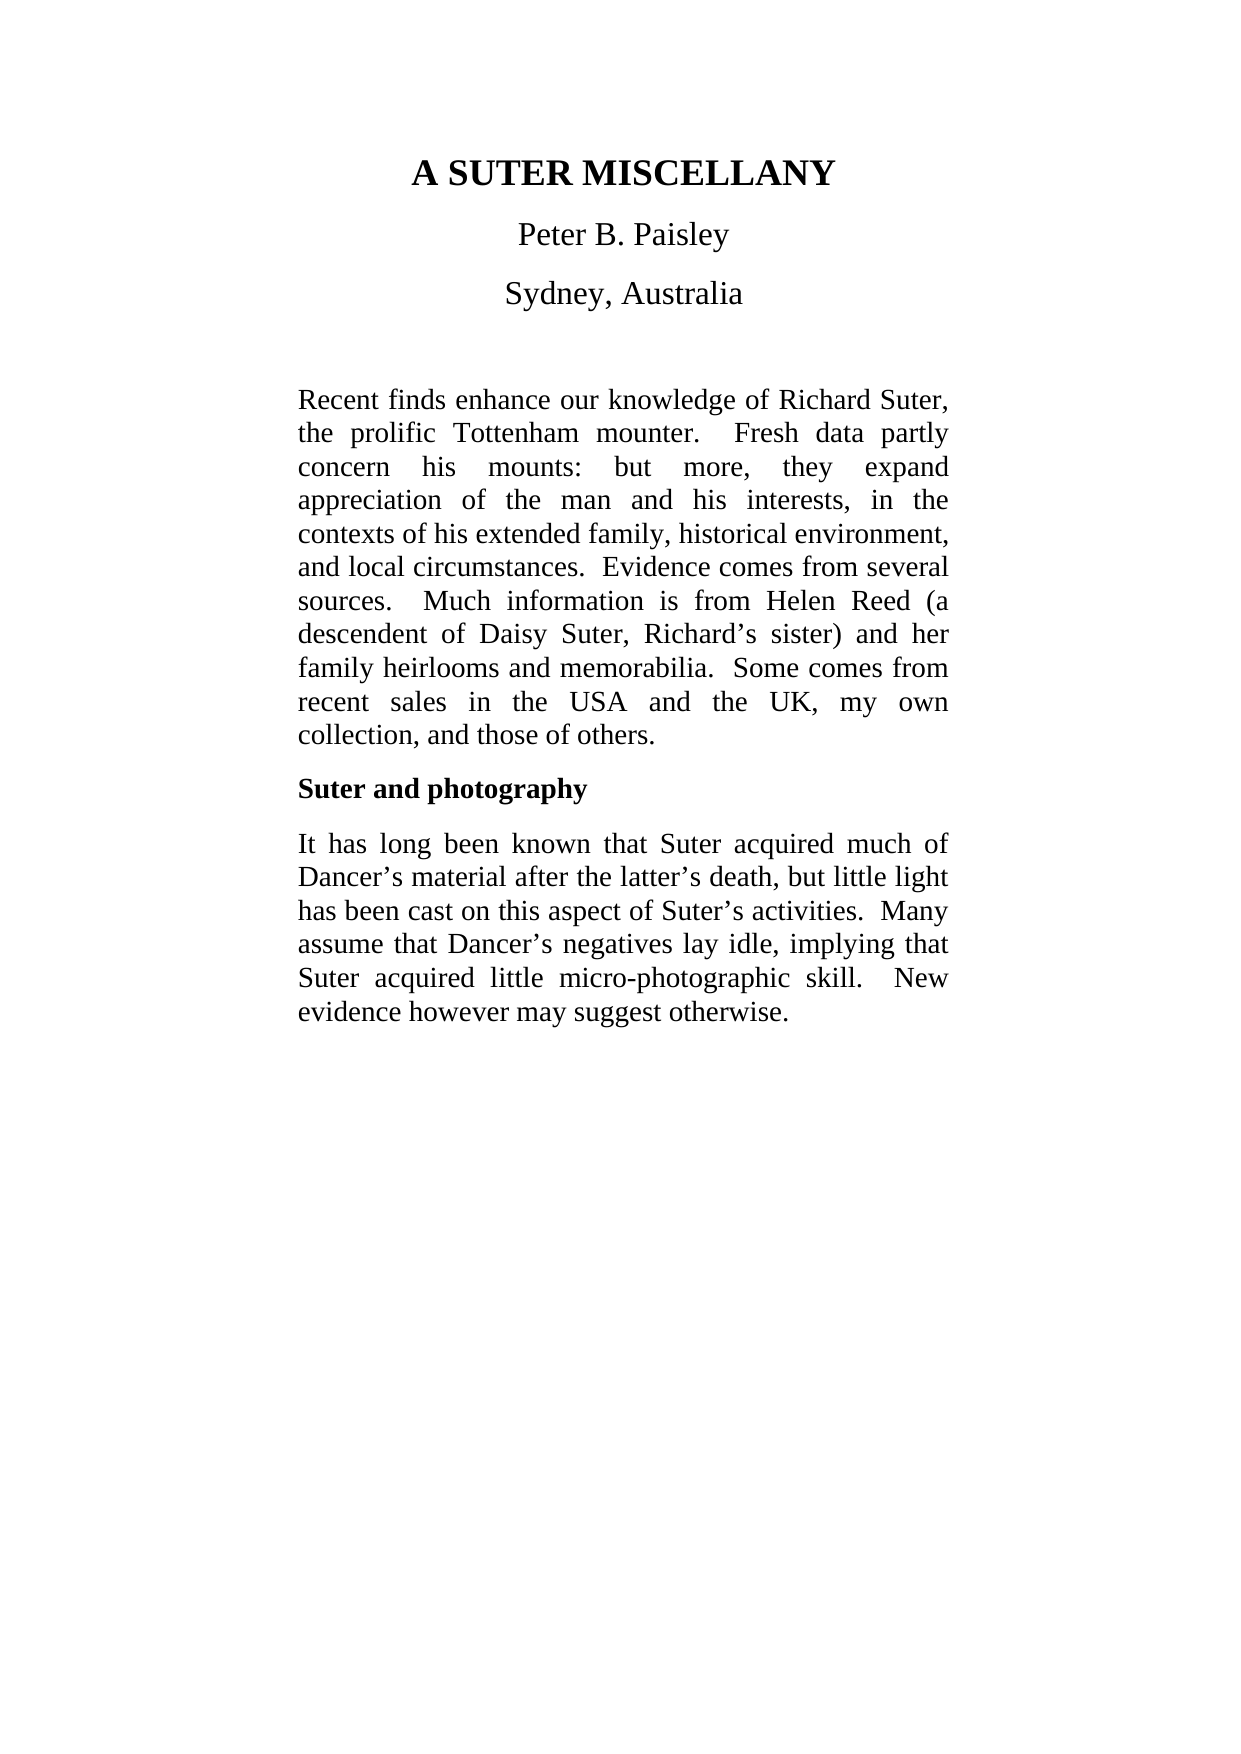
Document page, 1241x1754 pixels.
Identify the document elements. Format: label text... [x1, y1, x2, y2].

text Sydney, Australia [150, 273, 950, 311]
text Recent finds enhance our knowledge of Richard Suter, the prolific Tottenham mounter. Fresh data partly concern his mounts: but more, they expand appreciation of the man and his interests, in the contexts of his extended family, historical environment, and local circumstances. Evidence comes from several sources. Much information is from Helen Reed (a descendent of Daisy Suter, Richard’s sister) and her family heirlooms and memorabilia. Some comes from recent sales in the USA and the UK, my own collection, and those of others. [298, 382, 950, 751]
text Suter and photography [298, 772, 950, 805]
text Peter B. Paisley [150, 214, 950, 252]
text It has long been known that Suter acquired much of Dancer’s material after the latter’s death, but little light has been cast on this aspect of Suter’s activities. Many assume that Dancer’s negatives lay idle, implying that Suter acquired little micro-photographic skill. New evidence however may suggest otherwise. [298, 826, 950, 1027]
text A SUTER MISCELLANY [150, 150, 950, 193]
